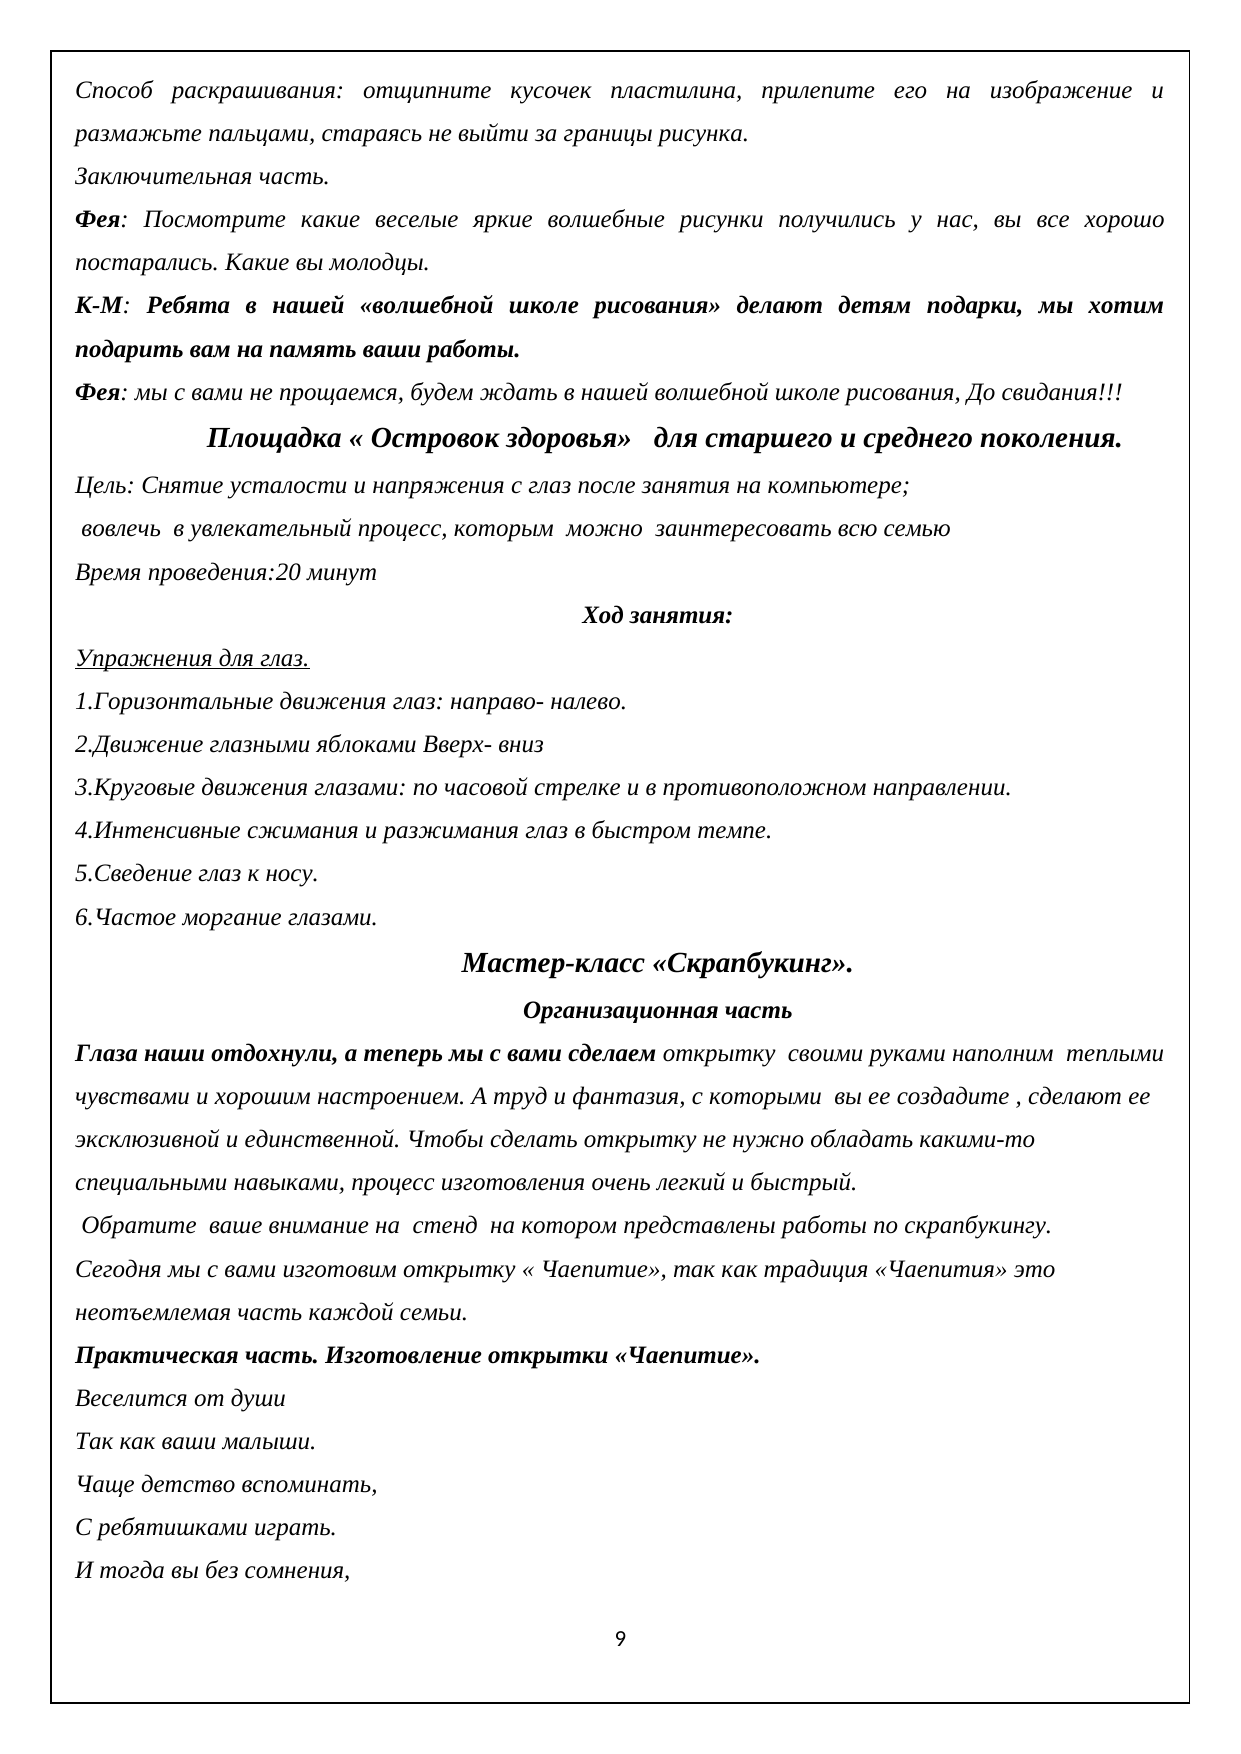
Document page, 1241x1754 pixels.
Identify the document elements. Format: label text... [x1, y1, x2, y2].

text 5.Сведение глаз к носу. [75, 858, 1165, 887]
list Время проведения:20 минут [75, 557, 1165, 585]
list Сегодня мы с вами изготовим открытку « Чаепитие», так как традиция «Чаепития» это неотъемлемая часть каждой семьи. [75, 1254, 1165, 1326]
list Ход занятия: [150, 600, 1165, 628]
list Мастер-класс «Скрапбукинг». [150, 945, 1165, 978]
text Заключительная часть. [75, 161, 1165, 190]
text 3.Круговые движения глазами: по часовой стрелке и в противоположном направлении. [75, 772, 1165, 801]
list вовлечь в увлекательный процесс, которым можно заинтересовать всю семью [75, 513, 1165, 542]
text К-М: Ребята в нашей «волшебной школе рисования» делают детям подарки, мы хотим подарить вам на память ваши работы. [75, 291, 1165, 362]
text С ребятишками играть. [75, 1512, 1165, 1541]
text Веселится от души [75, 1383, 1165, 1412]
text Фея: мы с вами не прощаемся, будем ждать в нашей волшебной школе рисования, До свидания!!! [75, 377, 1165, 406]
list Обратите ваше внимание на стенд на котором представлены работы по скрапбукингу. [75, 1211, 1165, 1239]
text Фея: Посмотрите какие веселые яркие волшебные рисунки получились у нас, вы все хорошо постарались. Какие вы молодцы. [75, 204, 1165, 276]
text Чаще детство вспоминать, [75, 1469, 1165, 1498]
text Способ раскрашивания: отщипните кусочек пластилина, прилепите его на изображение и размажьте пальцами, стараясь не выйти за границы рисунка. [75, 75, 1165, 147]
text И тогда вы без сомнения, [75, 1556, 1165, 1584]
text 4.Интенсивные сжимания и разжимания глаз в быстром темпе. [75, 815, 1165, 844]
list Организационная часть [150, 995, 1165, 1024]
list Практическая часть. Изготовление открытки «Чаепитие». [75, 1340, 1165, 1369]
text 2.Движение глазными яблоками Вверх- вниз [75, 729, 1165, 758]
text Так как ваши малыши. [75, 1426, 1165, 1455]
text 6.Частое моргание глазами. [75, 902, 1165, 930]
list Глаза наши отдохнули, а теперь мы с вами сделаем открытку своими руками наполним теплыми чувствами и хорошим настроением. А труд и фантазия, с которыми вы ее создадите , сделают ее эксклюзивной и единственной. Чтобы сделать открытку не нужно обладать какими-то специальными навыками, процесс изготовления очень легкий и быстрый. [75, 1038, 1165, 1196]
text Упражнения для глаз. [75, 643, 1165, 672]
text 1.Горизонтальные движения глаз: направо- налево. [75, 686, 1165, 715]
list Цель: Снятие усталости и напряжения с глаз после занятия на компьютере; [75, 470, 1165, 499]
list Площадка « Островок здоровья» для старшего и среднего поколения. [150, 420, 1165, 453]
